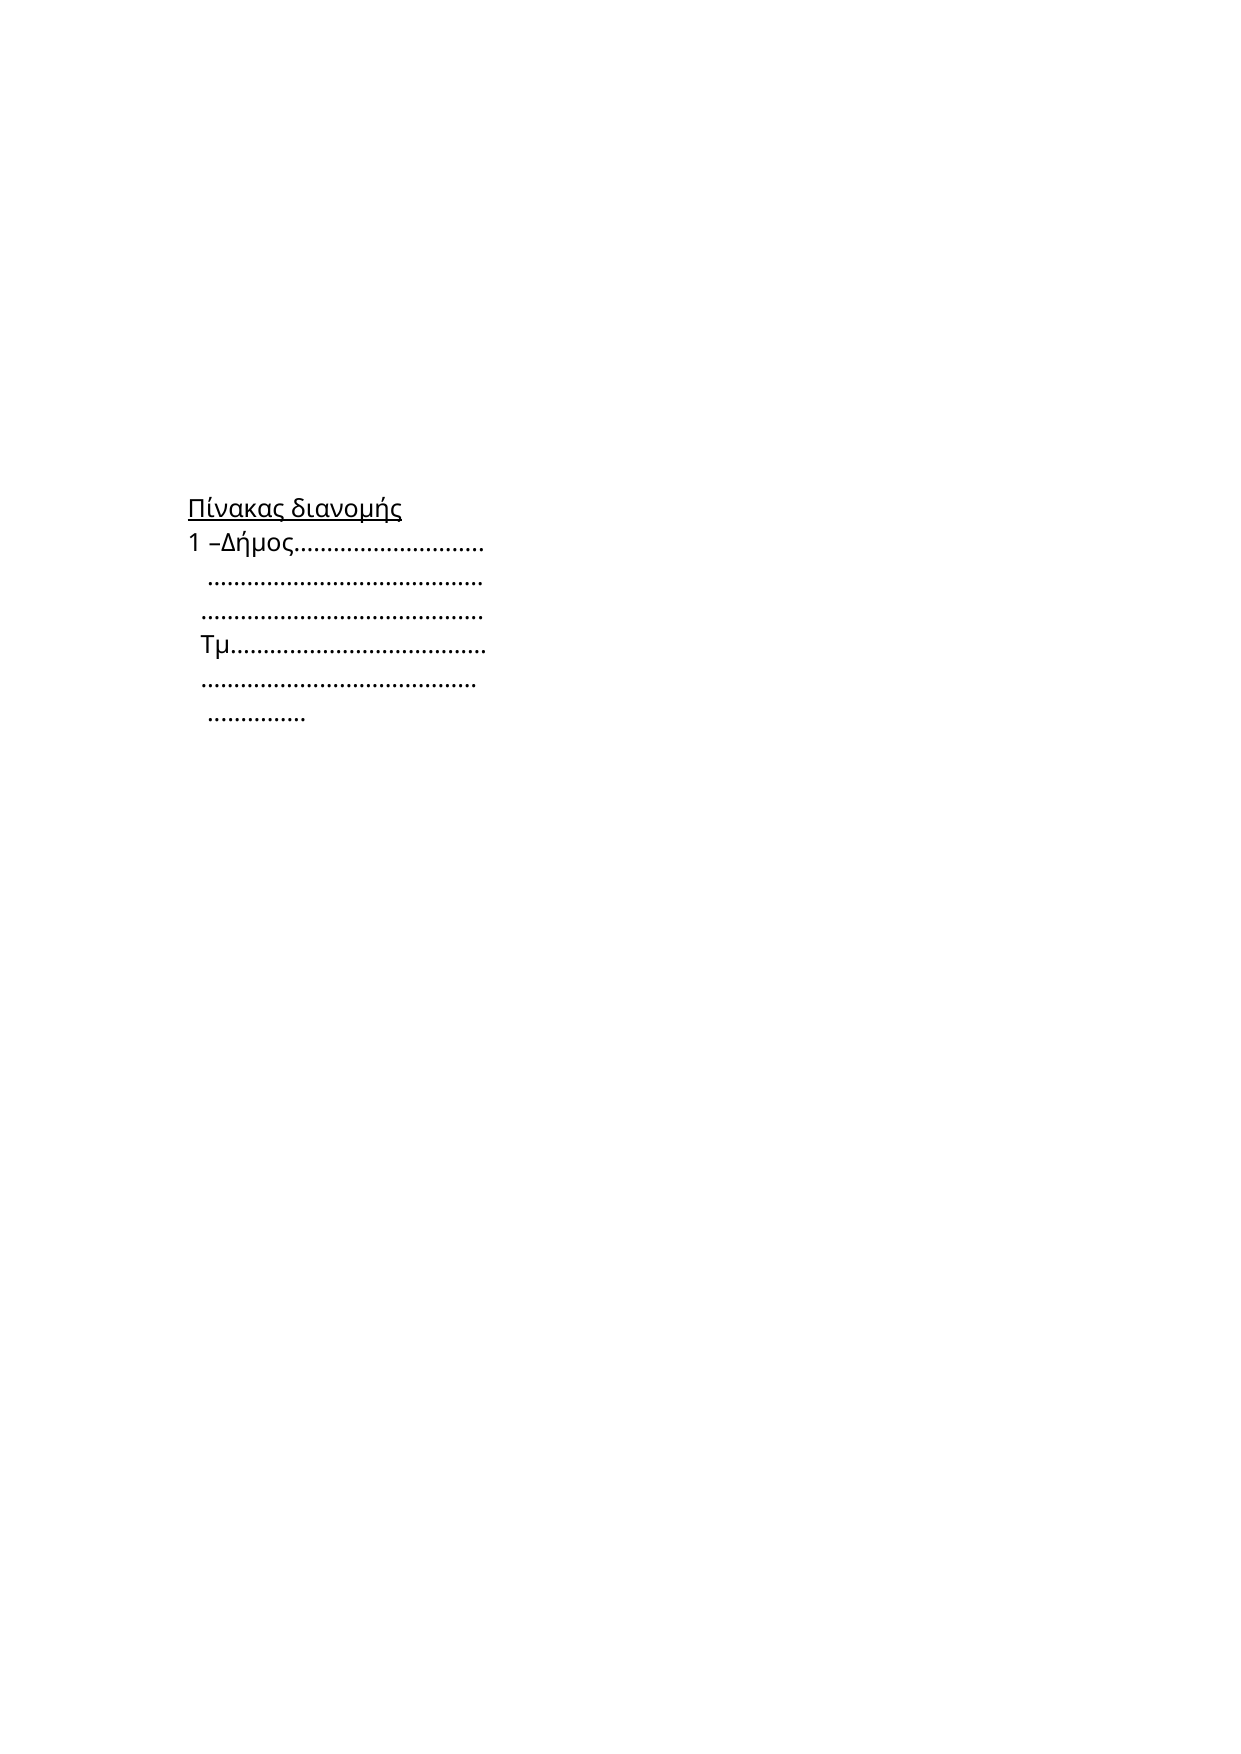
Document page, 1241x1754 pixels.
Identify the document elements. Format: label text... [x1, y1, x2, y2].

text 1 –Δήμος……………………….. [187, 525, 1053, 559]
text Πίνακας διανομής [187, 491, 1053, 525]
text ...………… [187, 695, 1053, 729]
text ……………………………………. [187, 593, 1053, 627]
text Τμ………………………………… [187, 627, 1053, 661]
text …………………………………… [187, 559, 1053, 593]
text …………………………………… [187, 661, 1053, 695]
